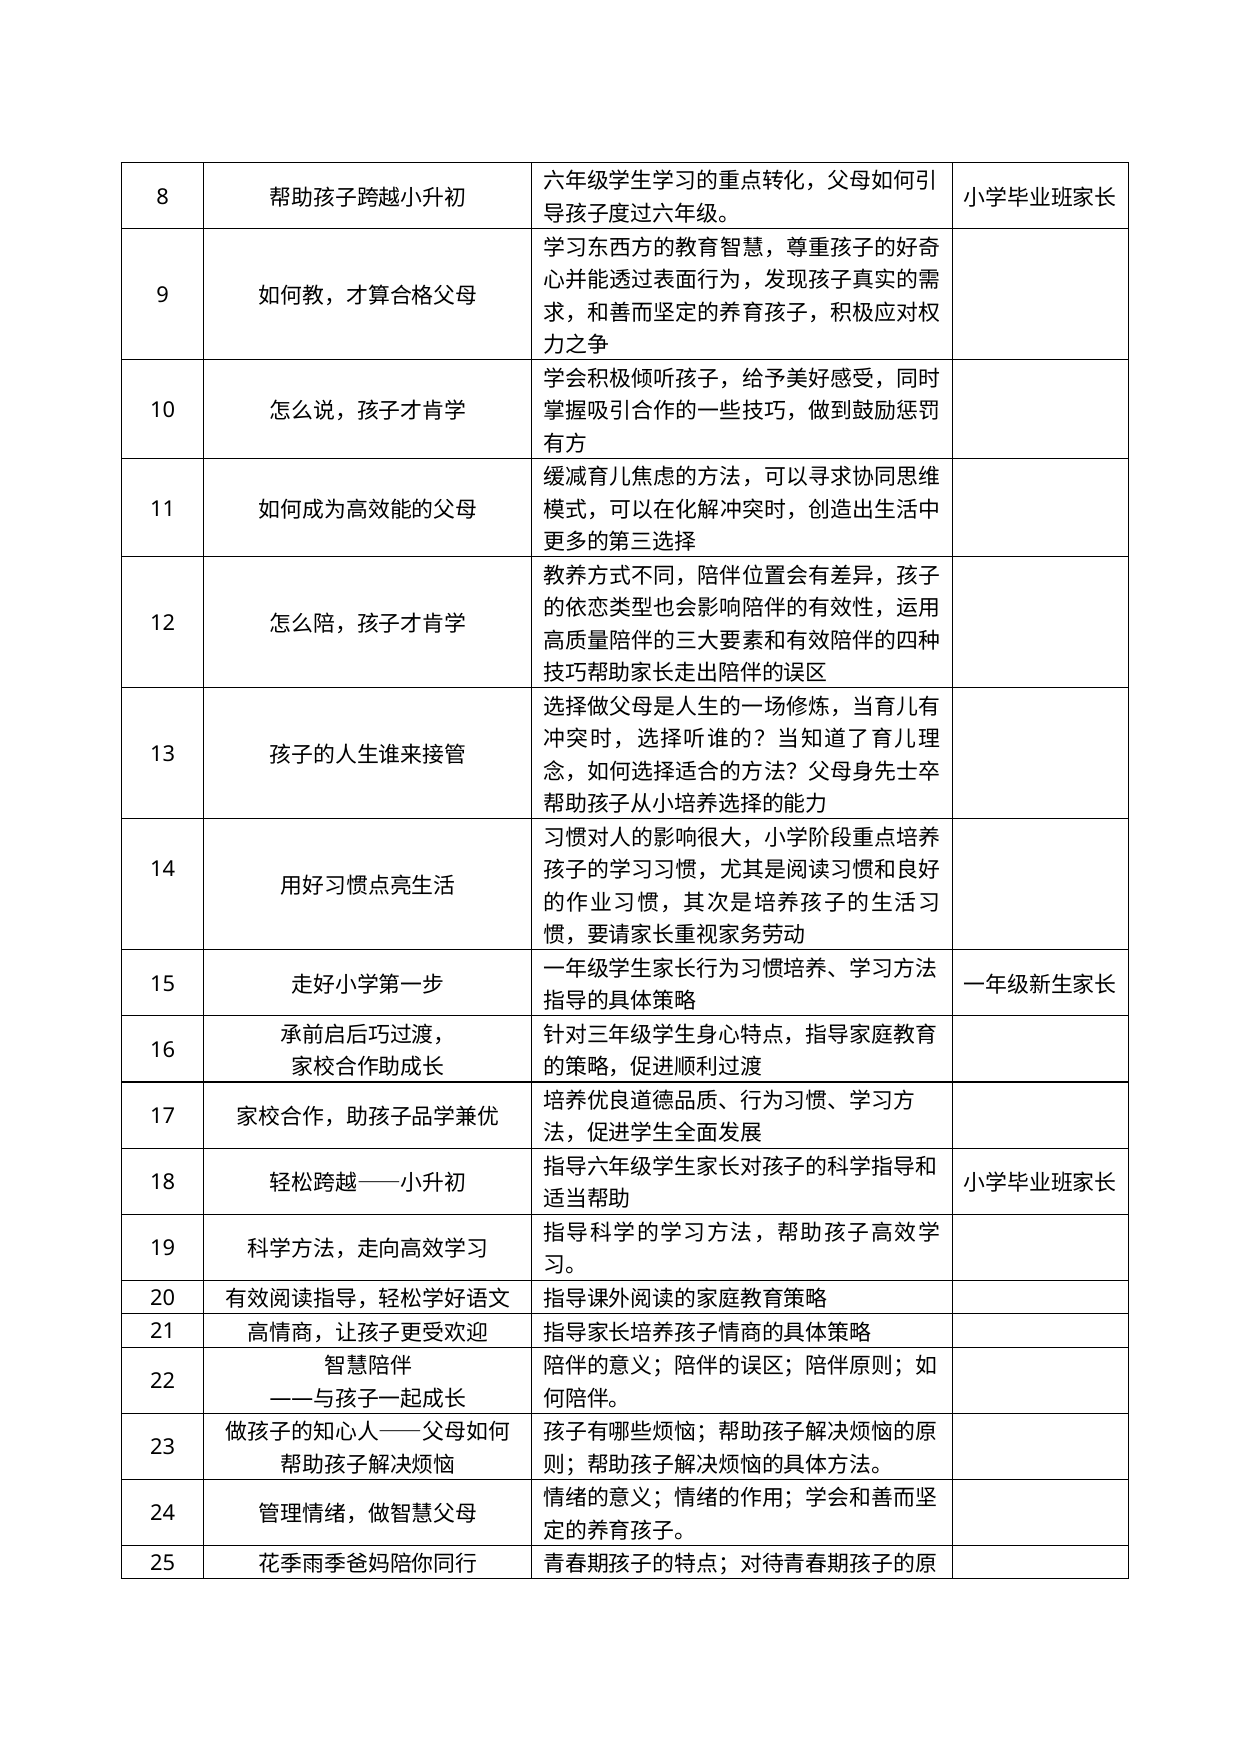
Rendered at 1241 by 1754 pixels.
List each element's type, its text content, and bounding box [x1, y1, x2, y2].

table_cell 13 [122, 688, 203, 818]
table_cell 如何成为高效能的父母 [204, 459, 531, 556]
table_cell 习惯对人的影响很大，小学阶段重点培养孩子的学习习惯，尤其是阅读习惯和良好的作业习惯，其次是培养孩子的生活习惯，要请家长重视家务劳动 [532, 819, 952, 949]
table_cell 16 [122, 1016, 203, 1081]
table_cell 家校合作，助孩子品学兼优 [204, 1083, 531, 1147]
table_cell 培养优良道德品质、行为习惯、学习方法，促进学生全面发展 [532, 1083, 952, 1147]
table_cell 14 [122, 819, 203, 949]
table_cell 指导科学的学习方法，帮助孩子高效学习。 [532, 1215, 952, 1279]
table_cell 11 [122, 459, 203, 556]
table_cell 10 [122, 360, 203, 458]
table_cell 小学毕业班家长 [953, 1149, 1128, 1213]
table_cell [204, 1546, 531, 1578]
table_cell [953, 1480, 1128, 1545]
table_cell 18 [122, 1149, 203, 1213]
table_cell 一年级学生家长行为习惯培养、学习方法指导的具体策略 [532, 950, 952, 1015]
table_cell [953, 1016, 1128, 1081]
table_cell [532, 1546, 952, 1578]
table_cell 六年级学生学习的重点转化，父母如何引导孩子度过六年级。 [532, 163, 952, 228]
table_cell [953, 1414, 1128, 1479]
table_cell [953, 459, 1128, 556]
table_cell [953, 819, 1128, 949]
table_cell 如何教，才算合格父母 [204, 229, 531, 359]
table_cell [953, 229, 1128, 359]
table_cell 15 [122, 950, 203, 1015]
table_cell 21 [122, 1314, 203, 1347]
table_cell 选择做父母是人生的一场修炼，当育儿有冲突时，选择听谁的？当知道了育儿理念，如何选择适合的方法？父母身先士卒帮助孩子从小培养选择的能力 [532, 688, 952, 818]
table_cell [953, 360, 1128, 458]
table_cell 怎么陪，孩子才肯学 [204, 557, 531, 687]
table_cell 19 [122, 1215, 203, 1279]
table_cell 帮助孩子跨越小升初 [204, 163, 531, 228]
table_cell 管理情绪，做智慧父母 [204, 1480, 531, 1545]
table_cell 智慧陪伴 ——与孩子一起成长 [204, 1348, 531, 1413]
table_cell 17 [122, 1083, 203, 1147]
table_cell 8 [122, 163, 203, 228]
table_cell 22 [122, 1348, 203, 1413]
table_cell 高情商，让孩子更受欢迎 [204, 1314, 531, 1347]
table_cell [953, 1083, 1128, 1147]
table_cell 20 [122, 1281, 203, 1313]
table_cell [953, 688, 1128, 818]
table_cell 指导家长培养孩子情商的具体策略 [532, 1314, 952, 1347]
table_cell 怎么说，孩子才肯学 [204, 360, 531, 458]
table_cell 针对三年级学生身心特点，指导家庭教育的策略，促进顺利过渡 [532, 1016, 952, 1081]
table_cell 9 [122, 229, 203, 359]
table_cell 承前启后巧过渡， 家校合作助成长 [204, 1016, 531, 1081]
table_cell 轻松跨越——小升初 [204, 1149, 531, 1213]
table_cell 12 [122, 557, 203, 687]
table_cell 用好习惯点亮生活 [204, 819, 531, 949]
table_cell 23 [122, 1414, 203, 1479]
table_cell [953, 557, 1128, 687]
table_cell 做孩子的知心人——父母如何帮助孩子解决烦恼 [204, 1414, 531, 1479]
table_cell 教养方式不同，陪伴位置会有差异，孩子的依恋类型也会影响陪伴的有效性，运用高质量陪伴的三大要素和有效陪伴的四种技巧帮助家长走出陪伴的误区 [532, 557, 952, 687]
table_cell 有效阅读指导，轻松学好语文 [204, 1281, 531, 1313]
table_cell 孩子的人生谁来接管 [204, 688, 531, 818]
table_cell 指导课外阅读的家庭教育策略 [532, 1281, 952, 1313]
table_cell [953, 1215, 1128, 1279]
table_cell 情绪的意义；情绪的作用；学会和善而坚定的养育孩子。 [532, 1480, 952, 1545]
table_cell 走好小学第一步 [204, 950, 531, 1015]
table_cell 24 [122, 1480, 203, 1545]
table_cell 孩子有哪些烦恼；帮助孩子解决烦恼的原则；帮助孩子解决烦恼的具体方法。 [532, 1414, 952, 1479]
table_cell 科学方法，走向高效学习 [204, 1215, 531, 1279]
table_cell 学会积极倾听孩子，给予美好感受，同时掌握吸引合作的一些技巧，做到鼓励惩罚有方 [532, 360, 952, 458]
table_cell 小学毕业班家长 [953, 163, 1128, 228]
table_cell [953, 1546, 1128, 1578]
table_cell [953, 1314, 1128, 1347]
table_cell 陪伴的意义；陪伴的误区；陪伴原则；如何陪伴。 [532, 1348, 952, 1413]
table_cell 指导六年级学生家长对孩子的科学指导和适当帮助 [532, 1149, 952, 1213]
table_cell 缓减育儿焦虑的方法，可以寻求协同思维模式，可以在化解冲突时，创造出生活中更多的第三选择 [532, 459, 952, 556]
table_cell [953, 1348, 1128, 1413]
table_cell 一年级新生家长 [953, 950, 1128, 1015]
table_cell [953, 1281, 1128, 1313]
table_cell 25 [122, 1546, 203, 1578]
table_cell 学习东西方的教育智慧，尊重孩子的好奇心并能透过表面行为，发现孩子真实的需求，和善而坚定的养育孩子，积极应对权力之争 [532, 229, 952, 359]
